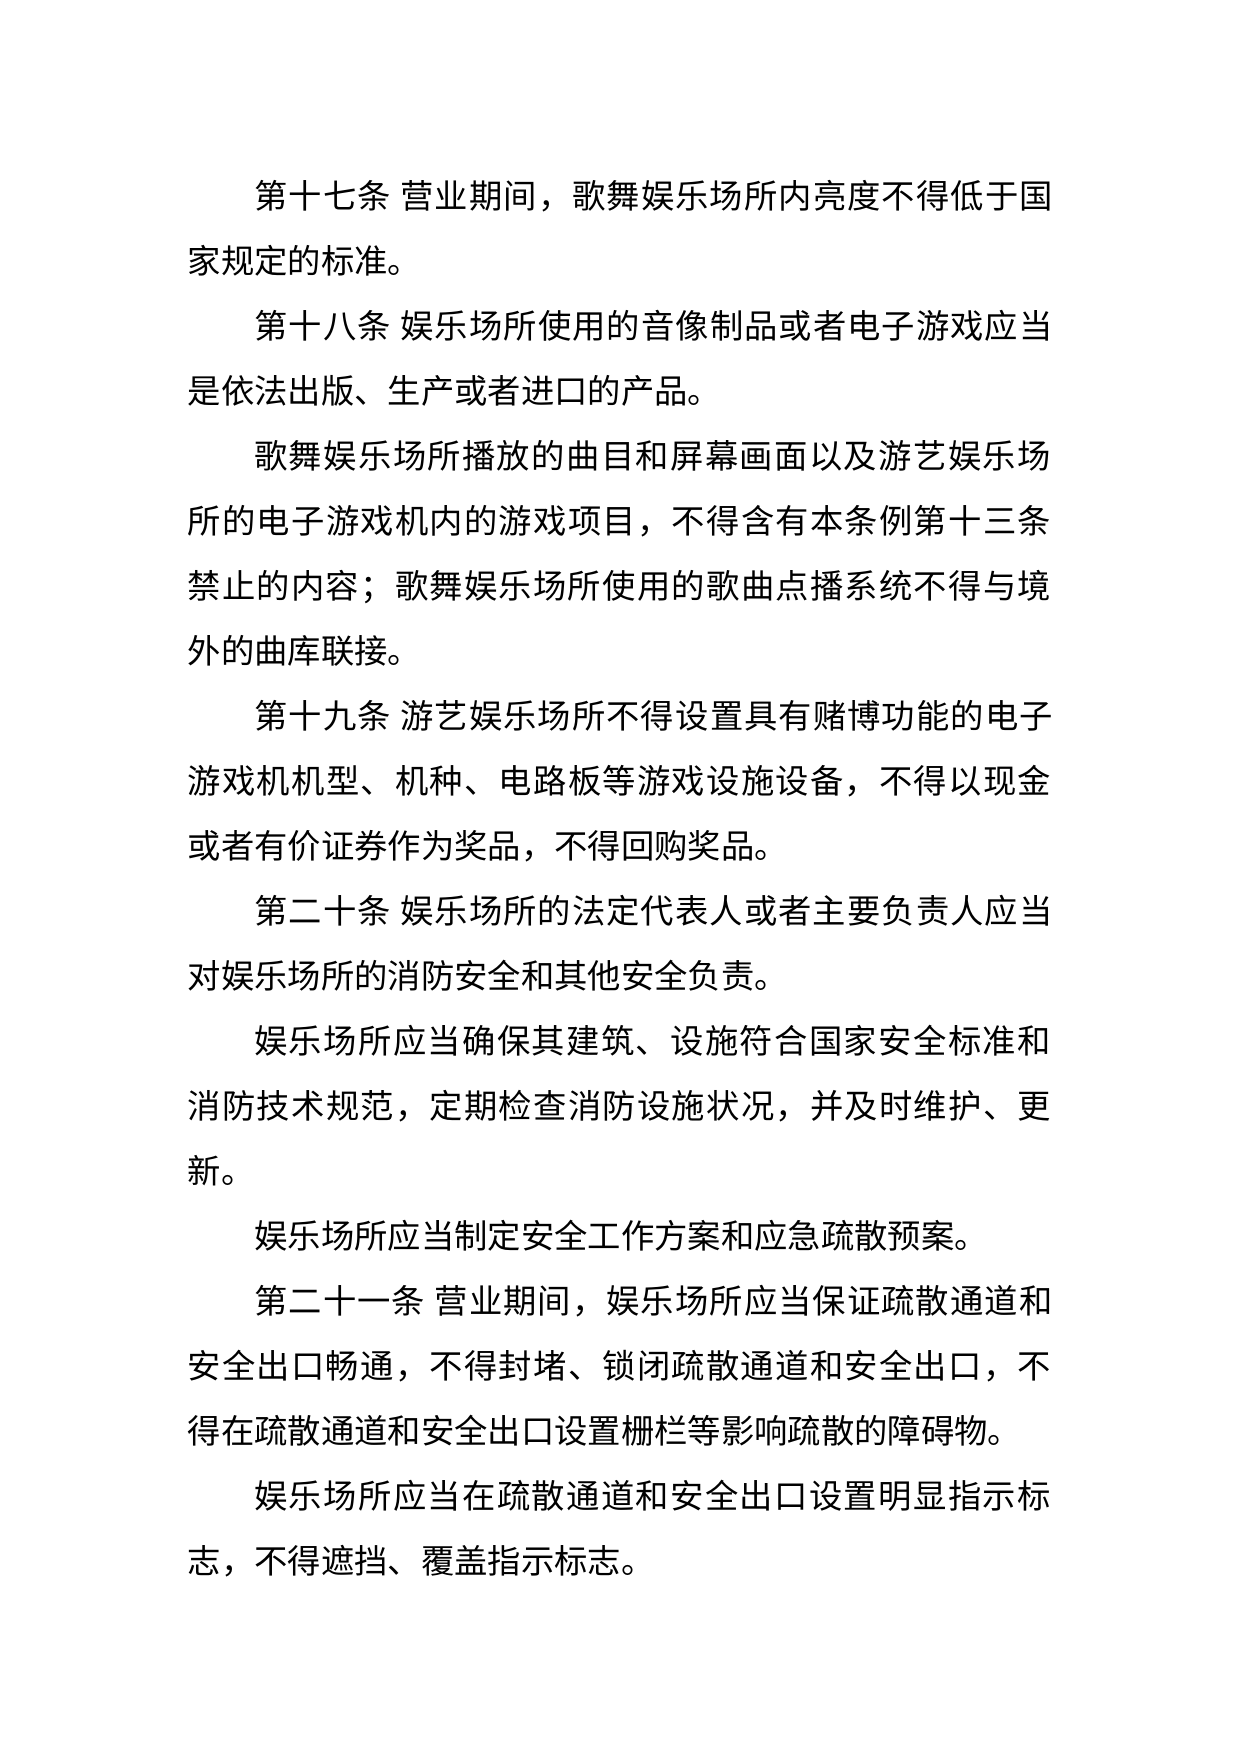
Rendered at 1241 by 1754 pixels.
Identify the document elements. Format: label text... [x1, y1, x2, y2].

list 娱乐场所应当制定安全工作方案和应急疏散预案。 [187, 1202, 1053, 1267]
list 娱乐场所应当在疏散通道和安全出口设置明显指示标志，不得遮挡、覆盖指示标志。 [187, 1462, 1053, 1592]
list 第十九条 游艺娱乐场所不得设置具有赌博功能的电子游戏机机型、机种、电路板等游戏设施设备，不得以现金或者有价证券作为奖品，不得回购奖品。 [187, 682, 1053, 877]
list 第十八条 娱乐场所使用的音像制品或者电子游戏应当是依法出版、生产或者进口的产品。 [187, 292, 1053, 422]
list 第十七条 营业期间，歌舞娱乐场所内亮度不得低于国家规定的标准。 [187, 162, 1053, 292]
list 第二十条 娱乐场所的法定代表人或者主要负责人应当对娱乐场所的消防安全和其他安全负责。 [187, 877, 1053, 1007]
list 歌舞娱乐场所播放的曲目和屏幕画面以及游艺娱乐场所的电子游戏机内的游戏项目，不得含有本条例第十三条禁止的内容；歌舞娱乐场所使用的歌曲点播系统不得与境外的曲库联接。 [187, 422, 1053, 682]
list 第二十一条 营业期间，娱乐场所应当保证疏散通道和安全出口畅通，不得封堵、锁闭疏散通道和安全出口，不得在疏散通道和安全出口设置栅栏等影响疏散的障碍物。 [187, 1267, 1053, 1462]
list 娱乐场所应当确保其建筑、设施符合国家安全标准和消防技术规范，定期检查消防设施状况，并及时维护、更新。 [187, 1007, 1053, 1202]
